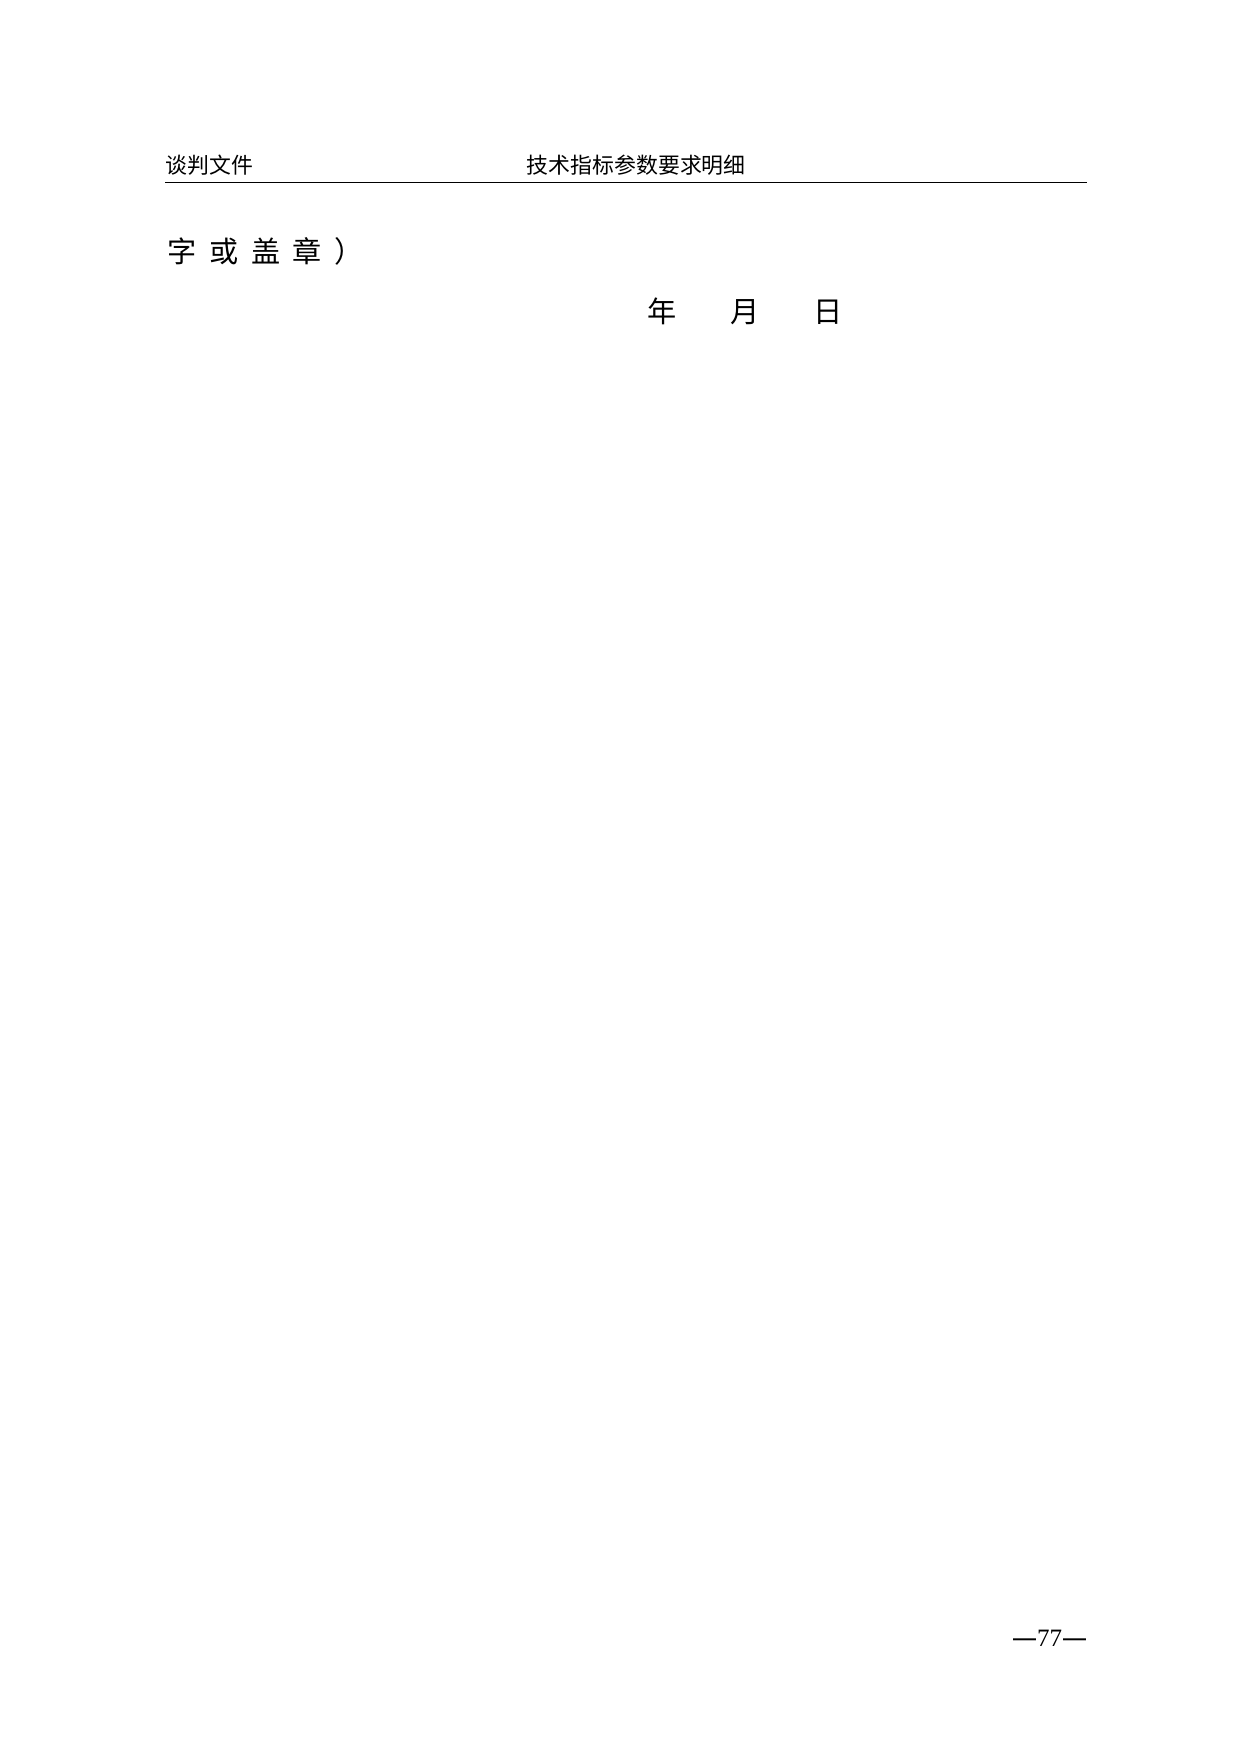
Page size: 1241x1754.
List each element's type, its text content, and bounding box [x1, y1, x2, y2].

text 年 月 日 [168, 280, 1084, 340]
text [168, 219, 1084, 280]
